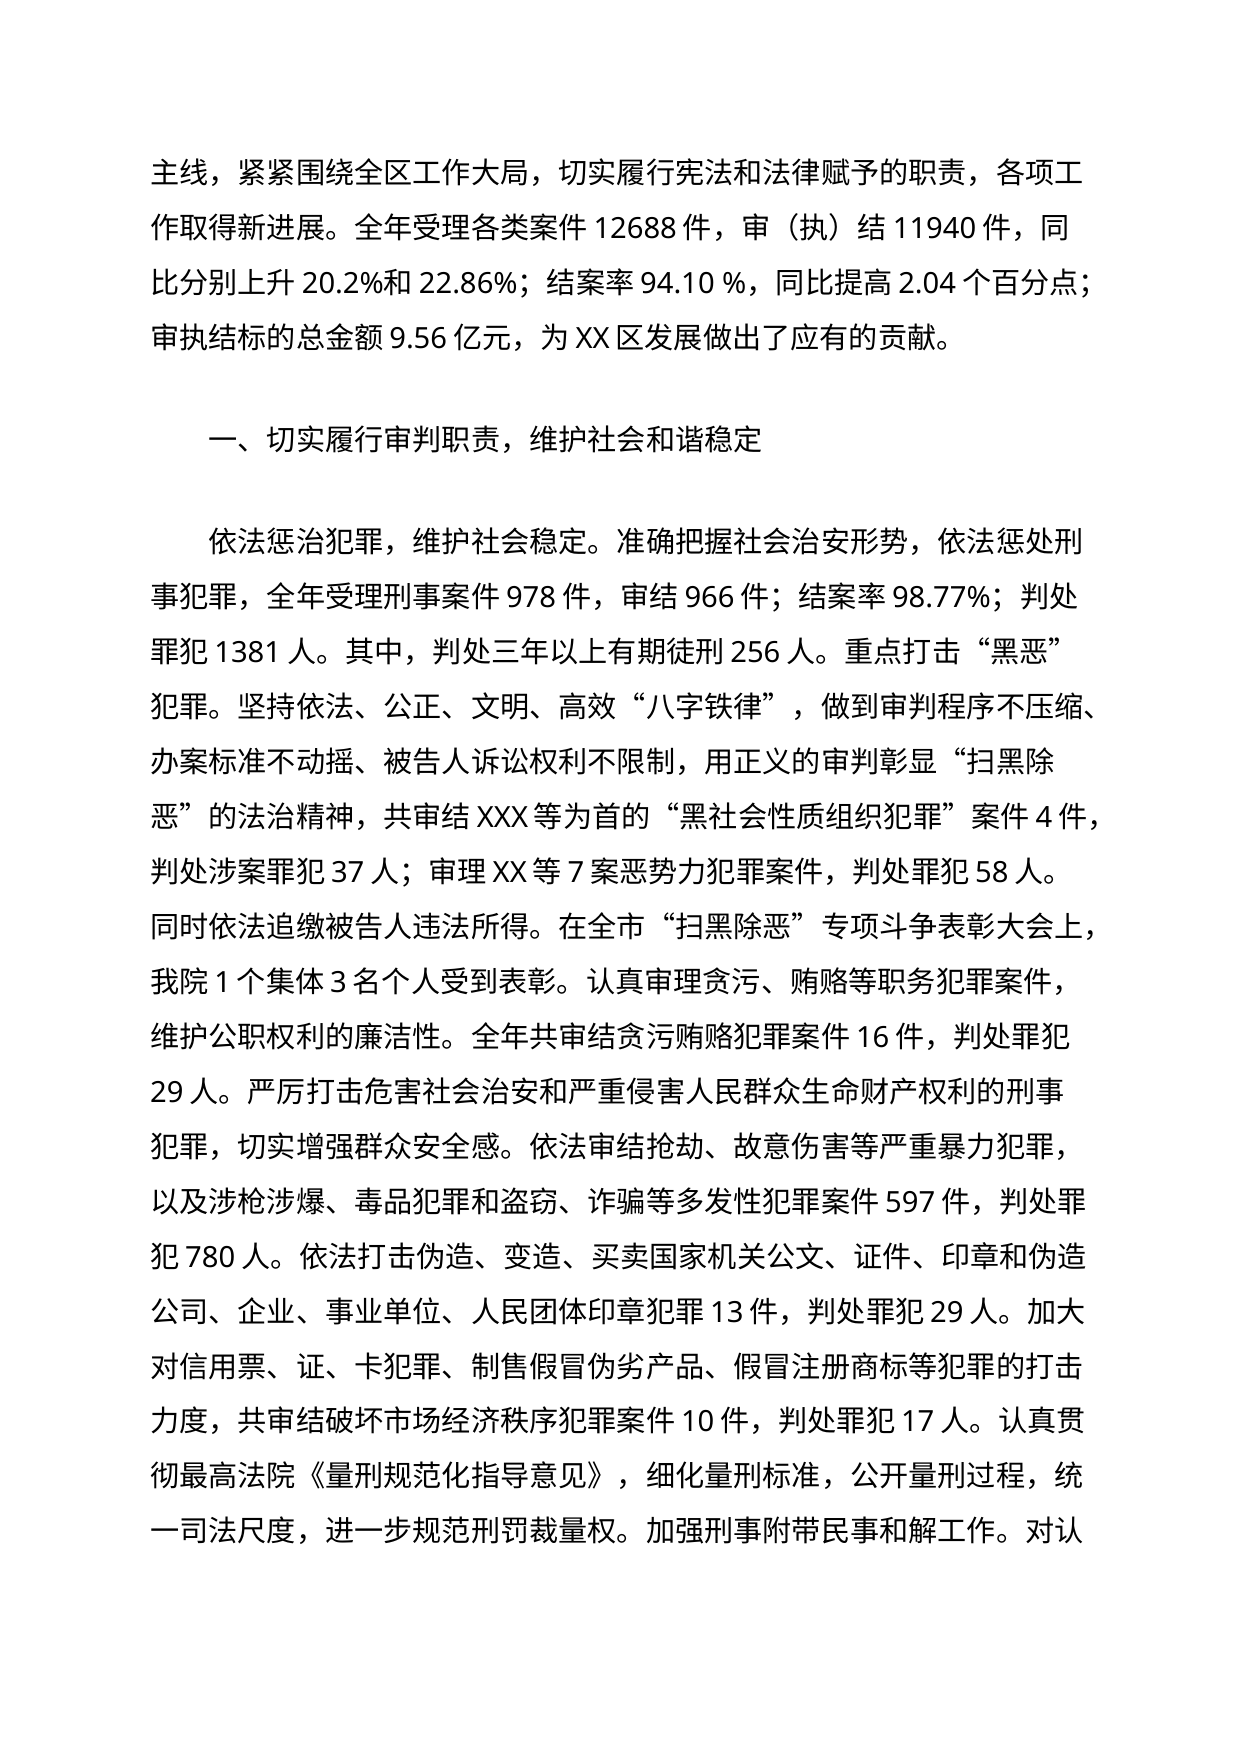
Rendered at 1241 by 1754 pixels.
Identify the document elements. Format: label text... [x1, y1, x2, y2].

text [150, 150, 1090, 357]
text 一、切实履行审判职责，维护社会和谐稳定 [150, 417, 1090, 459]
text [150, 519, 1090, 1550]
